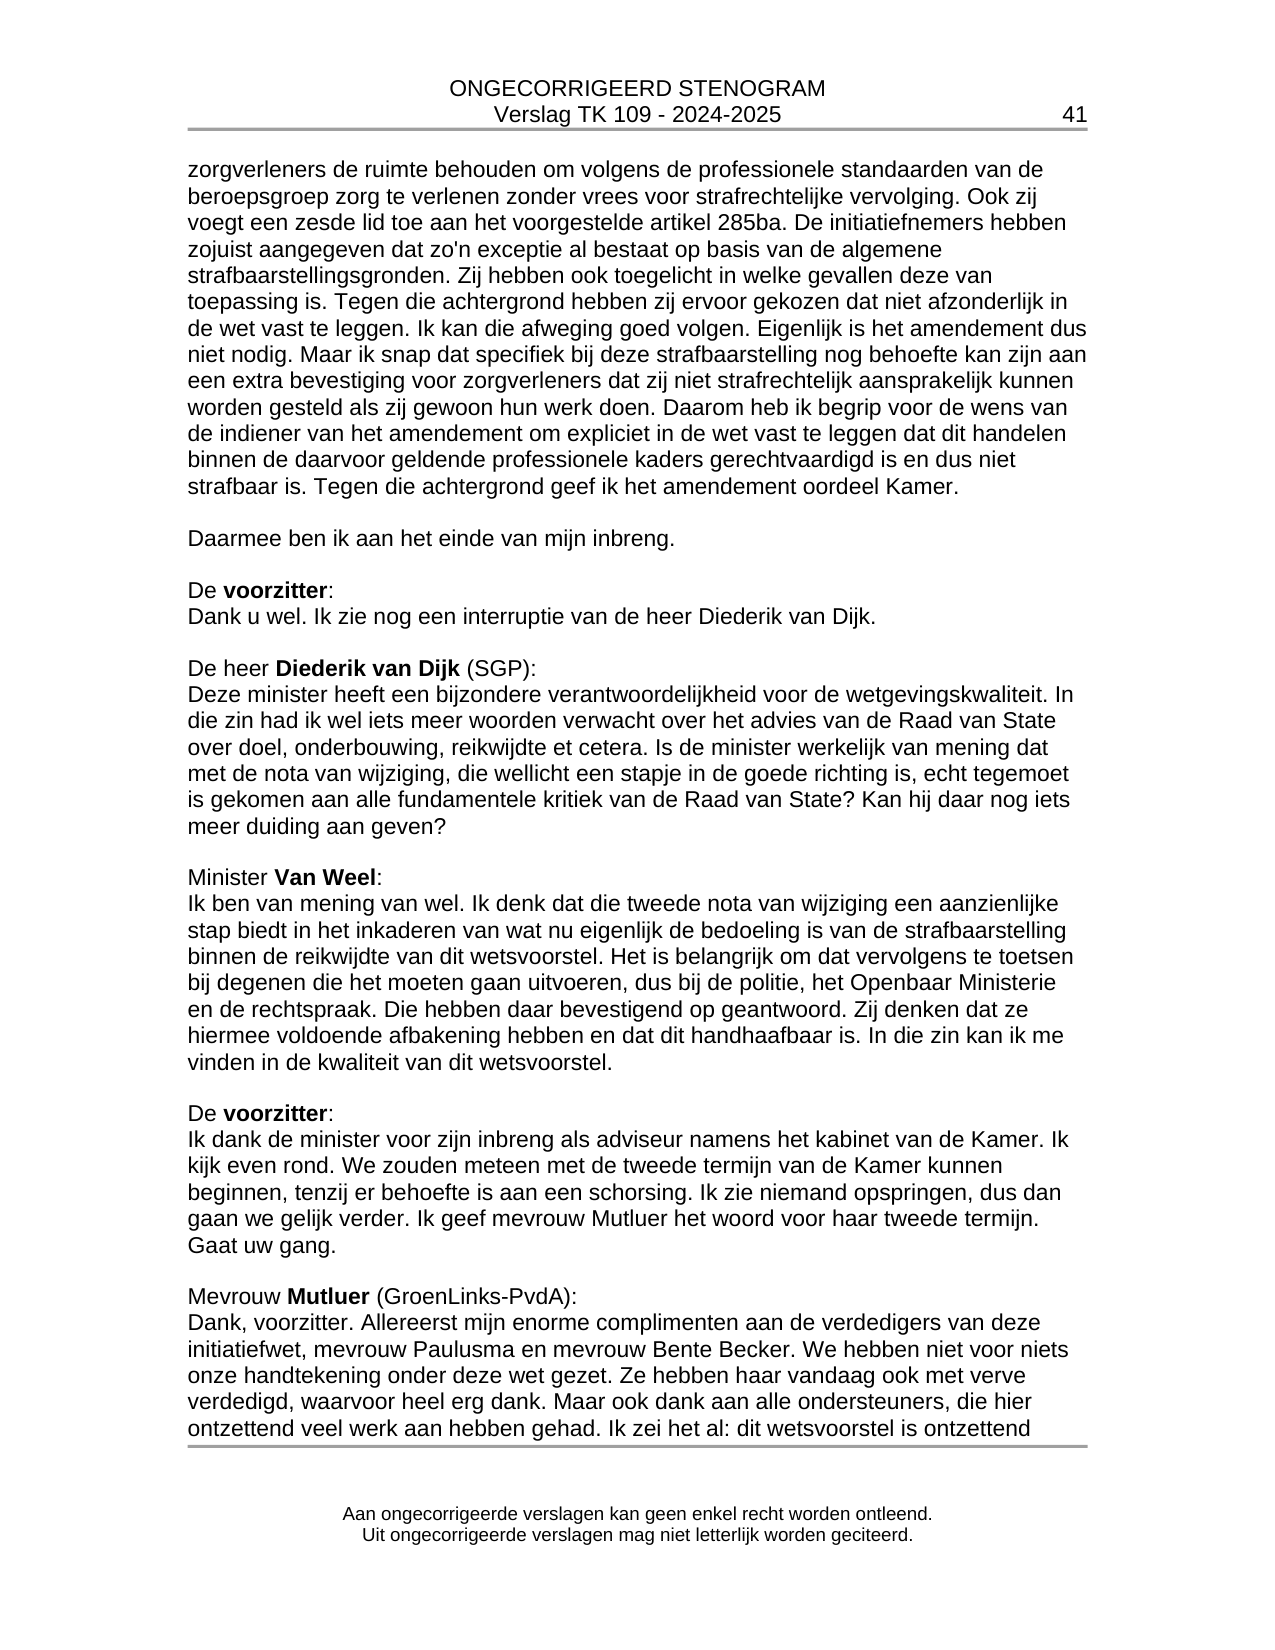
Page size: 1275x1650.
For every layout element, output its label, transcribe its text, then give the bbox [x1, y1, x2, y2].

text Minister Van Weel: Ik ben van mening van wel. Ik denk dat die tweede nota van wijziging een aanzienlijke stap biedt in het inkaderen van wat nu eigenlijk de bedoeling is van de strafbaarstelling binnen de reikwijdte van dit wetsvoorstel. Het is belangrijk om dat vervolgens te toetsen bij degenen die het moeten gaan uitvoeren, dus bij de politie, het Openbaar Ministerie en de rechtspraak. Die hebben daar bevestigend op geantwoord. Zij denken dat ze hiermee voldoende afbakening hebben en dat dit handhaafbaar is. In die zin kan ik me vinden in de kwaliteit van dit wetsvoorstel. [187, 864, 1087, 1075]
text De heer Diederik van Dijk (SGP): Deze minister heeft een bijzondere verantwoordelijkheid voor de wetgevingskwaliteit. In die zin had ik wel iets meer woorden verwacht over het advies van de Raad van State over doel, onderbouwing, reikwijdte et cetera. Is de minister werkelijk van mening dat met de nota van wijziging, die wellicht een stapje in de goede richting is, echt tegemoet is gekomen aan alle fundamentele kritiek van de Raad van State? Kan hij daar nog iets meer duiding aan geven? [187, 654, 1087, 839]
text De voorzitter: Dank u wel. Ik zie nog een interruptie van de heer Diederik van Dijk. [187, 577, 1087, 629]
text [187, 1283, 1087, 1441]
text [187, 156, 1087, 552]
text De voorzitter: Ik dank de minister voor zijn inbreng als adviseur namens het kabinet van de Kamer. Ik kijk even rond. We zouden meteen met de tweede termijn van de Kamer kunnen beginnen, tenzij er behoefte is aan een schorsing. Ik zie niemand opspringen, dus dan gaan we gelijk verder. Ik geef mevrouw Mutluer het woord voor haar tweede termijn. Gaat uw gang. [187, 1100, 1087, 1258]
